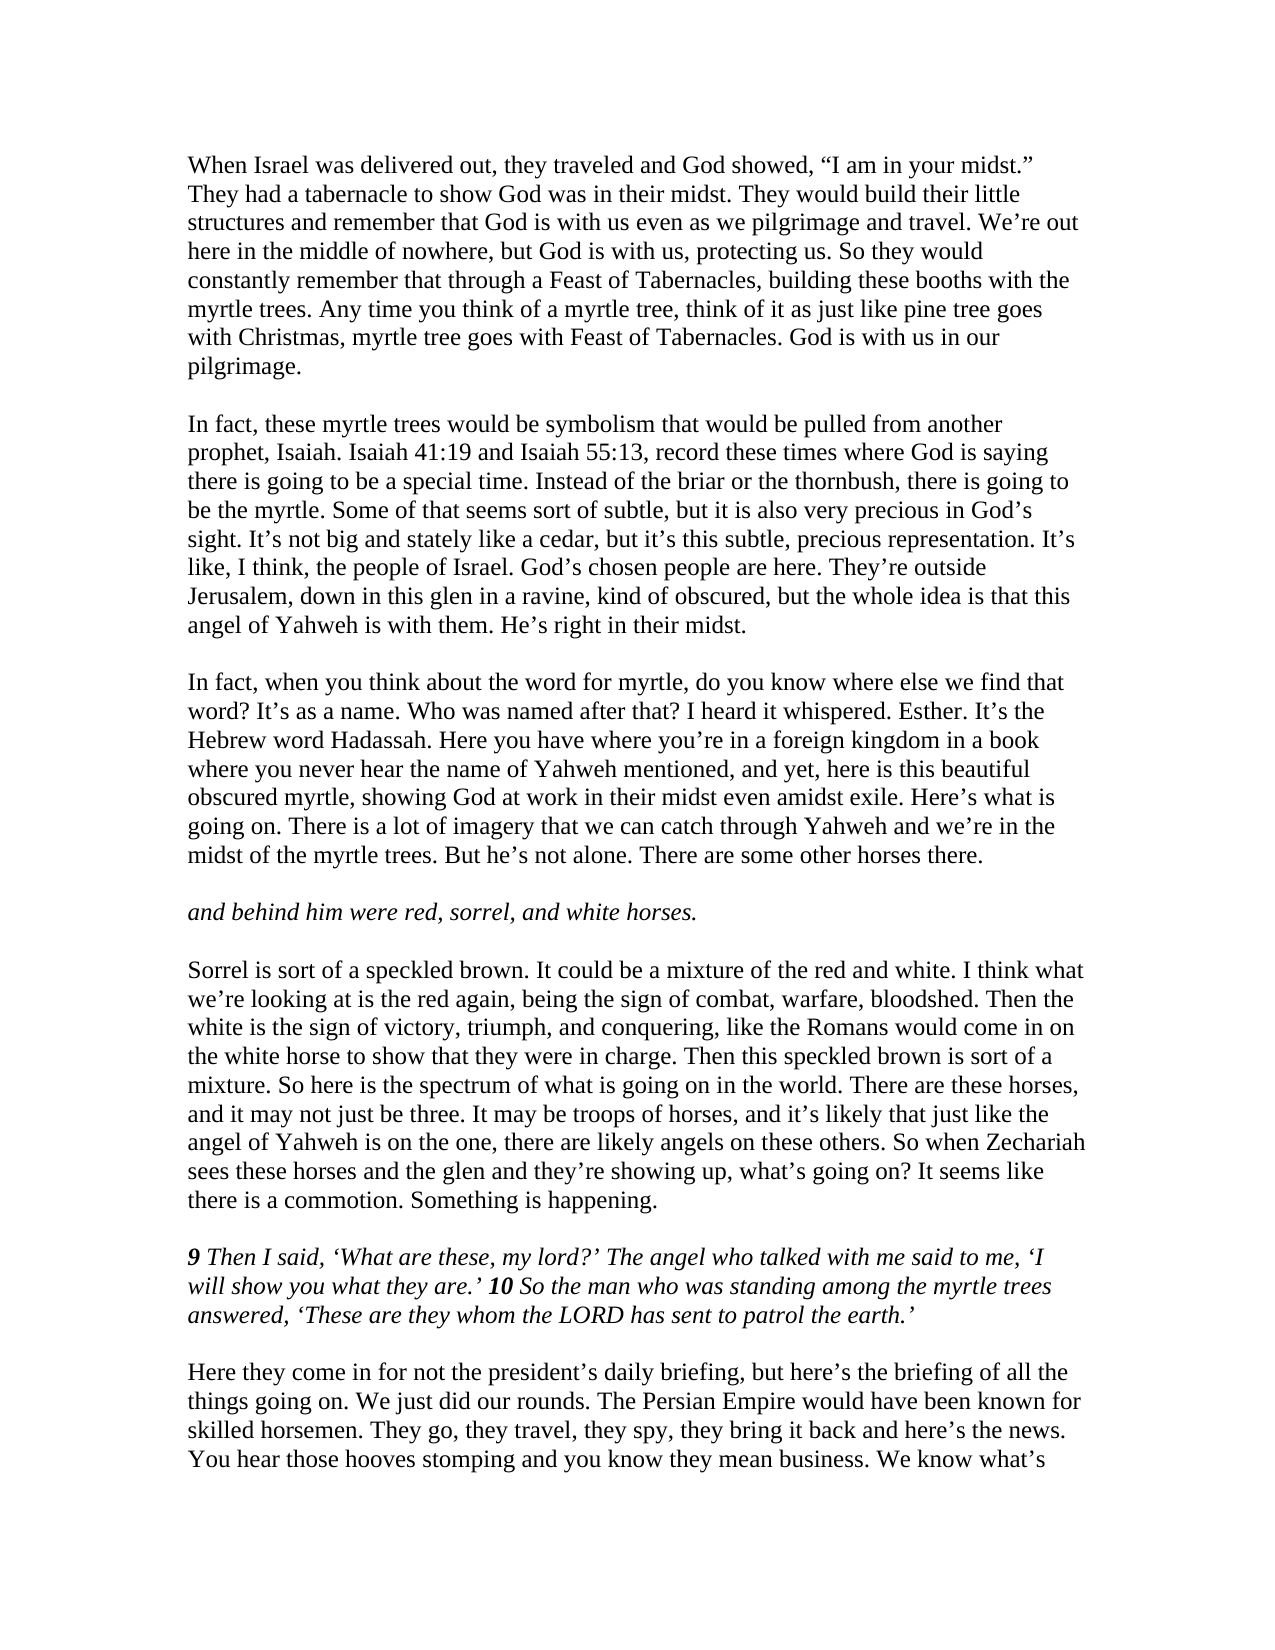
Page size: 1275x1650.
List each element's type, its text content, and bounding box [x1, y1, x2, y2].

text In fact, when you think about the word for myrtle, do you know where else we find that word? It’s as a name. Who was named after that? I heard it whispered. Esther. It’s the Hebrew word Hadassah. Here you have where you’re in a foreign kingdom in a book where you never hear the name of Yahweh mentioned, and yet, here is this beautiful obscured myrtle, showing God at work in their midst even amidst exile. Here’s what is going on. There is a lot of imagery that we can catch through Yahweh and we’re in the midst of the myrtle trees. But he’s not alone. There are some other horses there. [187, 667, 1087, 869]
text 9 Then I said, ‘What are these, my lord?’ The angel who talked with me said to me, ‘I will show you what they are.’ 10 So the man who was standing among the myrtle trees answered, ‘These are they whom the LORD has sent to patrol the earth.’ [187, 1242, 1087, 1329]
text In fact, these myrtle trees would be symbolism that would be pulled from another prophet, Isaiah. Isaiah 41:19 and Isaiah 55:13, record these times where God is saying there is going to be a special time. Instead of the briar or the thornbush, there is going to be the myrtle. Some of that seems sort of subtle, but it is also very precious in God’s sight. It’s not big and stately like a cedar, but it’s this subtle, precious representation. It’s like, I think, the people of . God’s chosen people are here. They’re outside , down in this glen in a ravine, kind of obscured, but the whole idea is that this angel of Yahweh is with them. He’s right in their midst. [187, 409, 1087, 639]
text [187, 1357, 1087, 1472]
text and behind him were red, sorrel, and white horses. [187, 897, 1087, 926]
text When was delivered out, they traveled and God showed, “I am in your midst.” They had a tabernacle to show God was in their midst. They would build their little structures and remember that God is with us even as we pilgrimage and travel. We’re out here in the middle of nowhere, but God is with us, protecting us. So they would constantly remember that through a Feast of Tabernacles, building these booths with the myrtle trees. Any time you think of a myrtle tree, think of it as just like pine tree goes with Christmas, myrtle tree goes with Feast of Tabernacles. God is with us in our pilgrimage. [187, 150, 1087, 380]
text Sorrel is sort of a speckled brown. It could be a mixture of the red and white. I think what we’re looking at is the red again, being the sign of combat, warfare, bloodshed. Then the white is the sign of victory, triumph, and conquering, like the Romans would come in on the white horse to show that they were in charge. Then this speckled brown is sort of a mixture. So here is the spectrum of what is going on in the world. There are these horses, and it may not just be three. It may be troops of horses, and it’s likely that just like the angel of Yahweh is on the one, there are likely angels on these others. So when Zechariah sees these horses and the glen and they’re showing up, what’s going on? It seems like there is a commotion. Something is happening. [187, 955, 1087, 1214]
